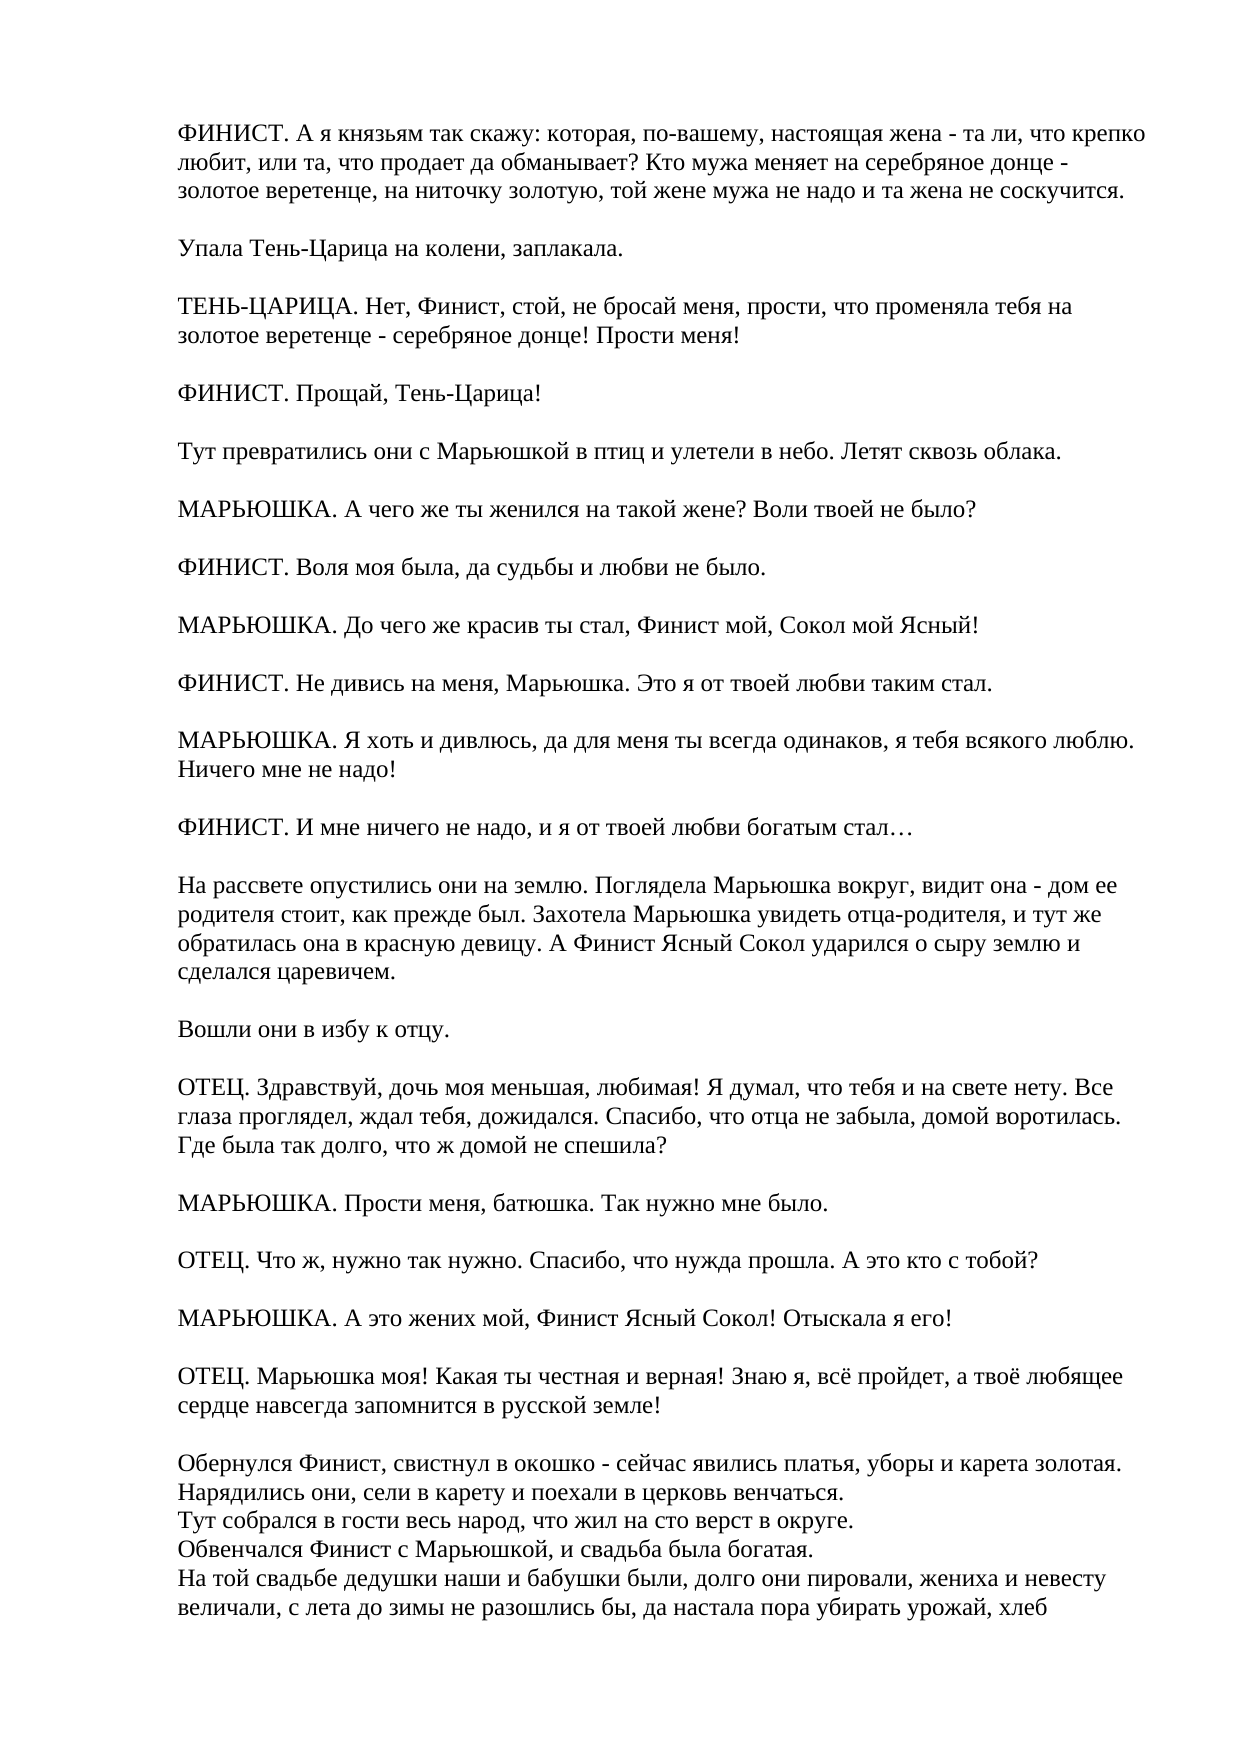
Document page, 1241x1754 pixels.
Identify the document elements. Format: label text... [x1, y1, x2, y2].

text ФИНИСТ. Не дивись на меня, Марьюшка. Это я от твоей любви таким стал. [177, 668, 1152, 696]
text ФИНИСТ. Воля моя была, да судьбы и любви не было. [177, 552, 1152, 581]
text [177, 1448, 1152, 1621]
text ФИНИСТ. А я князьям так скажу: которая, по-вашему, настоящая жена - та ли, что крепко любит, или та, что продает да обманывает? Кто мужа меняет на серебряное донце - золотое веретенце, на ниточку золотую, той жене мужа не надо и та жена не соскучится. [177, 118, 1152, 204]
text ОТЕЦ. Марьюшка моя! Какая ты честная и верная! Знаю я, всё пройдет, а твоё любящее сердце навсегда запомнится в русской земле! [177, 1361, 1152, 1419]
text ОТЕЦ. Что ж, нужно так нужно. Спасибо, что нужда прошла. А это кто с тобой? [177, 1246, 1152, 1274]
text ОТЕЦ. Здравствуй, дочь моя меньшая, любимая! Я думал, что тебя и на свете нету. Все глаза проглядел, ждал тебя, дожидался. Спасибо, что отца не забыла, домой воротилась. Где была так долго, что ж домой не спешила? [177, 1072, 1152, 1158]
text Вошли они в избу к отцу. [177, 1014, 1152, 1043]
text ФИНИСТ. И мне ничего не надо, и я от твоей любви богатым стал… [177, 812, 1152, 841]
text МАРЬЮШКА. А чего же ты женился на такой жене? Воли твоей не было? [177, 494, 1152, 523]
text МАРЬЮШКА. До чего же красив ты стал, Финист мой, Сокол мой Ясный! [177, 610, 1152, 638]
text ФИНИСТ. Прощай, Тень-Царица! [177, 378, 1152, 407]
text МАРЬЮШКА. Прости меня, батюшка. Так нужно мне было. [177, 1188, 1152, 1216]
text МАРЬЮШКА. А это жених мой, Финист Ясный Сокол! Отыскала я его! [177, 1303, 1152, 1332]
text На рассвете опустились они на землю. Поглядела Марьюшка вокруг, видит она - дом ее родителя стоит, как прежде был. Захотела Марьюшка увидеть отца-родителя, и тут же обратилась она в красную девицу. А Финист Ясный Сокол ударился о сыру землю и сделался царевичем. [177, 870, 1152, 985]
text МАРЬЮШКА. Я хоть и дивлюсь, да для меня ты всегда одинаков, я тебя всякого люблю. Ничего мне не надо! [177, 726, 1152, 783]
text ТЕНЬ-ЦАРИЦА. Нет, Финист, стой, не бросай меня, прости, что променяла тебя на золотое веретенце - серебряное донце! Прости меня! [177, 291, 1152, 349]
text Тут превратились они с Марьюшкой в птиц и улетели в небо. Летят сквозь облака. [177, 436, 1152, 465]
text Упала Тень-Царица на колени, заплакала. [177, 233, 1152, 262]
